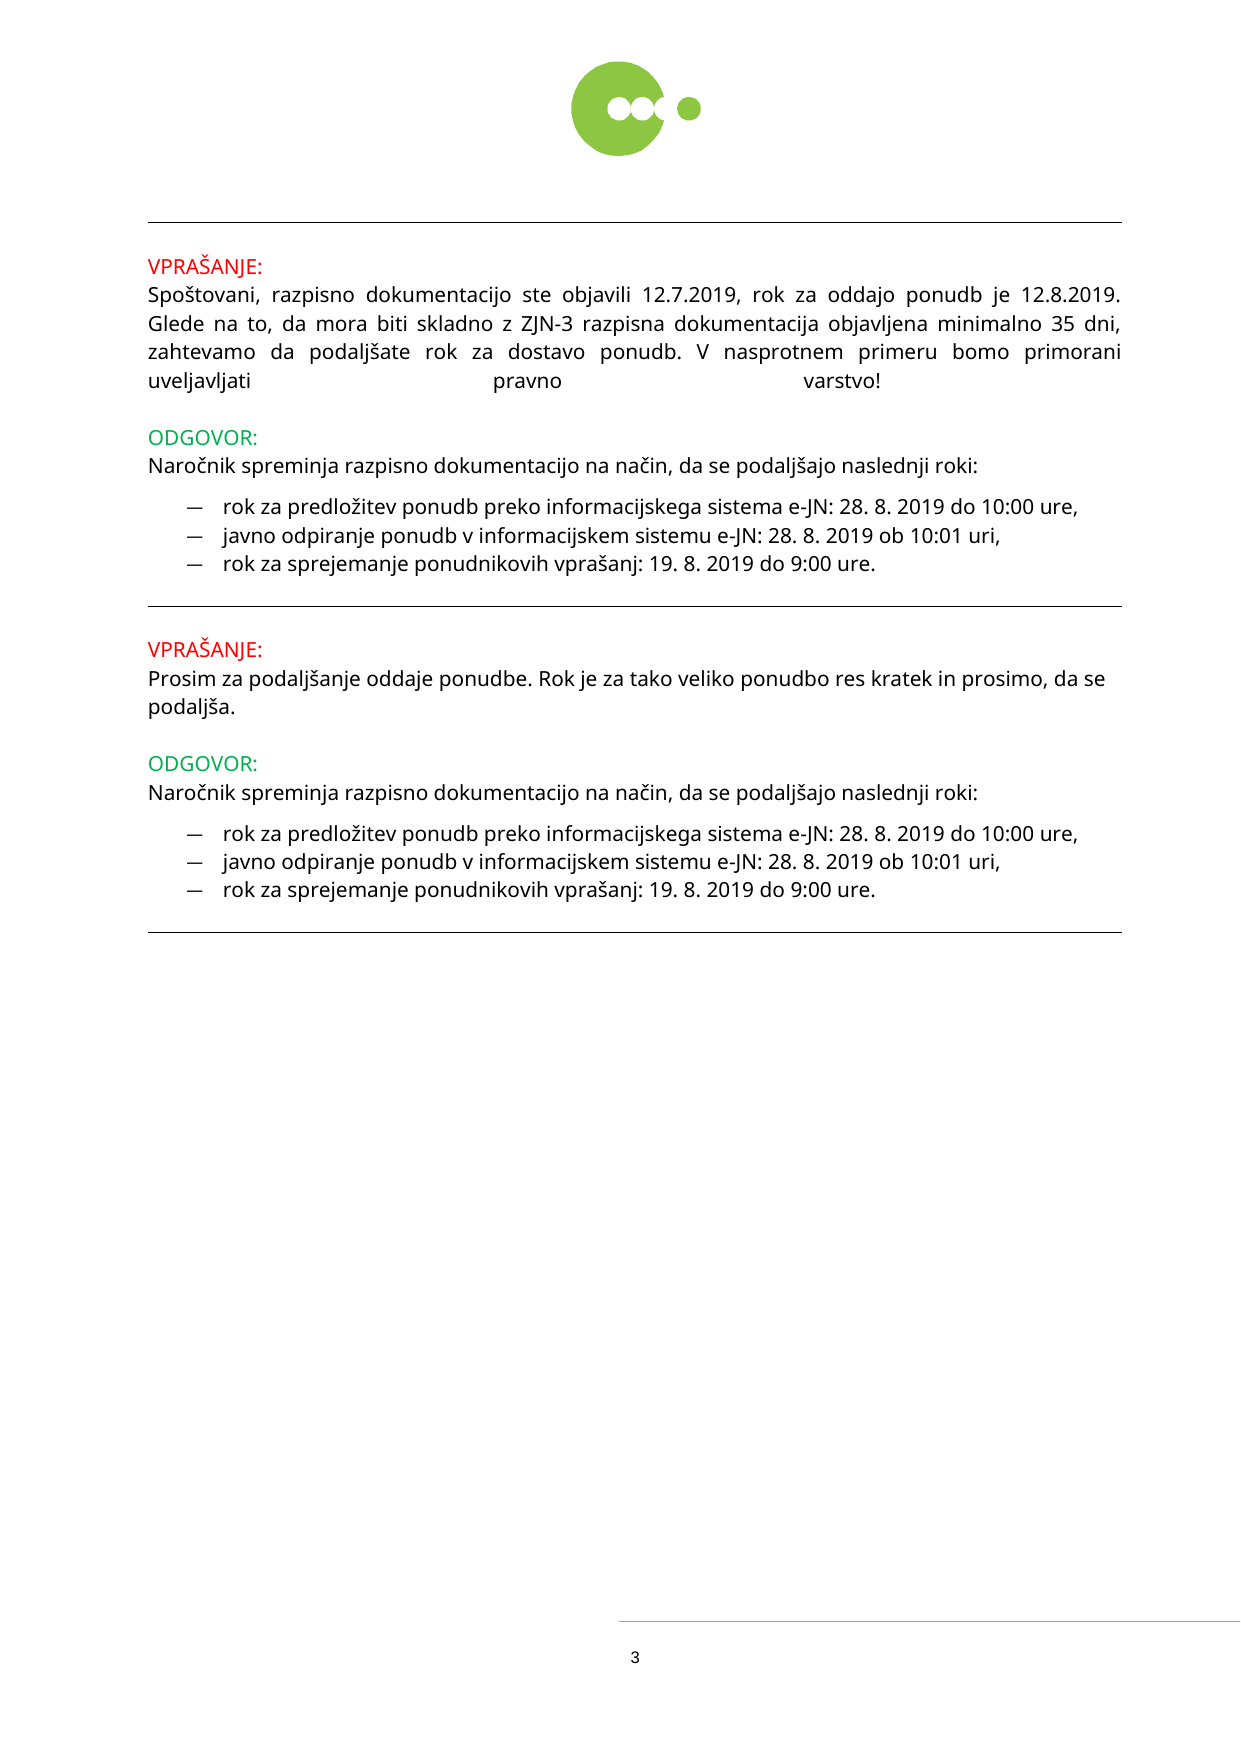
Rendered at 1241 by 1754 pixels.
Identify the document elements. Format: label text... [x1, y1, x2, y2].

text Spoštovani, razpisno dokumentacijo ste objavili 12.7.2019, rok za oddajo ponudb je 12.8.2019. Glede na to, da mora biti skladno z ZJN-3 razpisna dokumentacija objavljena minimalno 35 dni, zahtevamo da podaljšate rok za dostavo ponudb. V nasprotnem primeru bomo primorani uveljavljati pravno varstvo! [148, 280, 1122, 423]
list rok za predložitev ponudb preko informacijskega sistema e-JN: 28. 8. 2019 do 10:00 ure, [185, 492, 1122, 521]
list rok za predložitev ponudb preko informacijskega sistema e-JN: 28. 8. 2019 do 10:00 ure, [185, 819, 1122, 847]
text ODGOVOR: [148, 423, 1122, 451]
list rok za sprejemanje ponudnikovih vprašanj: 19. 8. 2019 do 9:00 ure. [185, 549, 1122, 578]
text VPRAŠANJE: [148, 636, 1122, 664]
text Naročnik spreminja razpisno dokumentacijo na način, da se podaljšajo naslednji roki: [148, 778, 1122, 806]
list rok za sprejemanje ponudnikovih vprašanj: 19. 8. 2019 do 9:00 ure. [185, 876, 1122, 904]
text VPRAŠANJE: [148, 252, 1122, 280]
list javno odpiranje ponudb v informacijskem sistemu e-JN: 28. 8. 2019 ob 10:01 uri, [185, 847, 1122, 876]
text Naročnik spreminja razpisno dokumentacijo na način, da se podaljšajo naslednji roki: [148, 451, 1122, 480]
text Prosim za podaljšanje oddaje ponudbe. Rok je za tako veliko ponudbo res kratek in prosimo, da se podaljša. [148, 664, 1122, 721]
text ODGOVOR: [148, 749, 1122, 778]
list javno odpiranje ponudb v informacijskem sistemu e-JN: 28. 8. 2019 ob 10:01 uri, [185, 521, 1122, 549]
